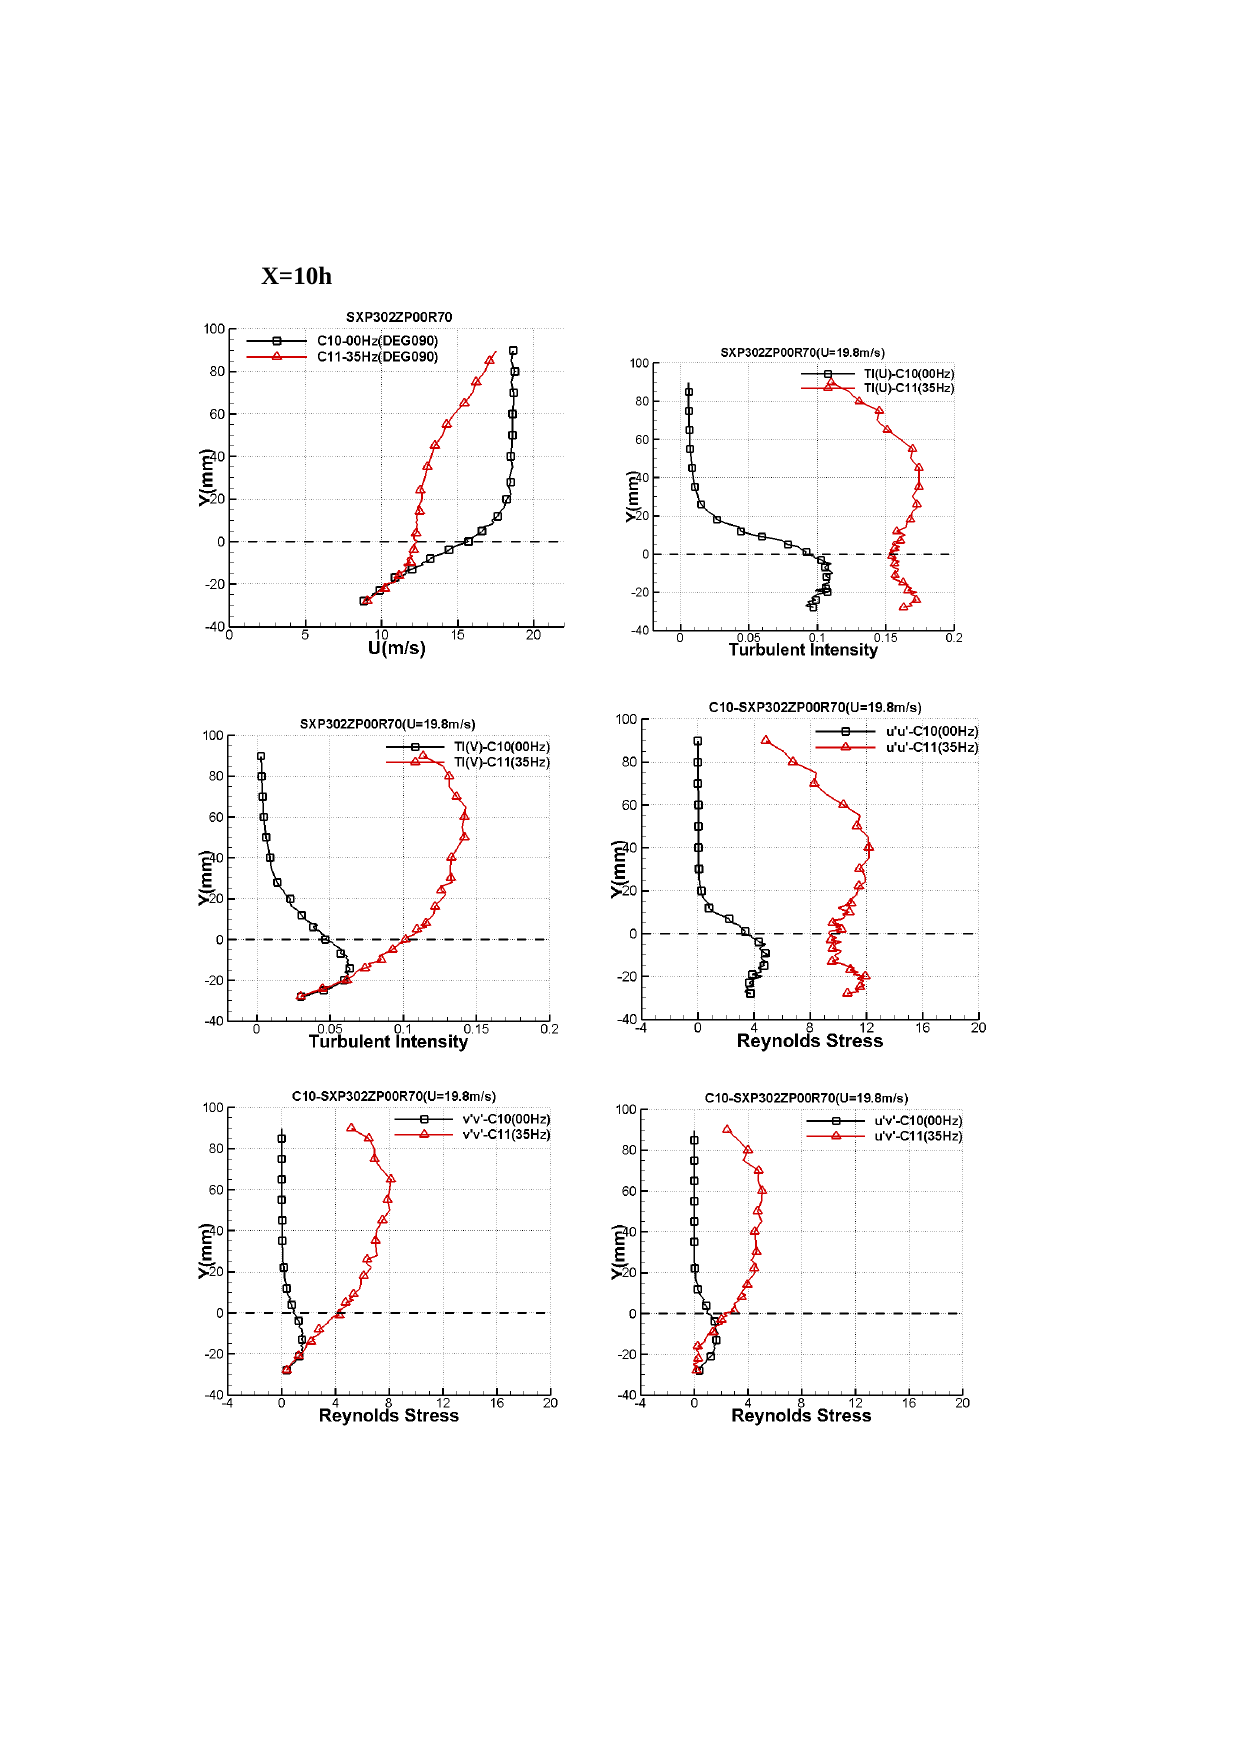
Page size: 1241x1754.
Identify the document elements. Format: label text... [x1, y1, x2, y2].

picture [187, 699, 590, 1057]
picture [615, 329, 992, 664]
picture [599, 682, 1021, 1057]
picture [600, 1073, 1003, 1431]
picture [187, 292, 606, 664]
text X=10h [187, 259, 1053, 292]
picture [187, 1072, 591, 1431]
